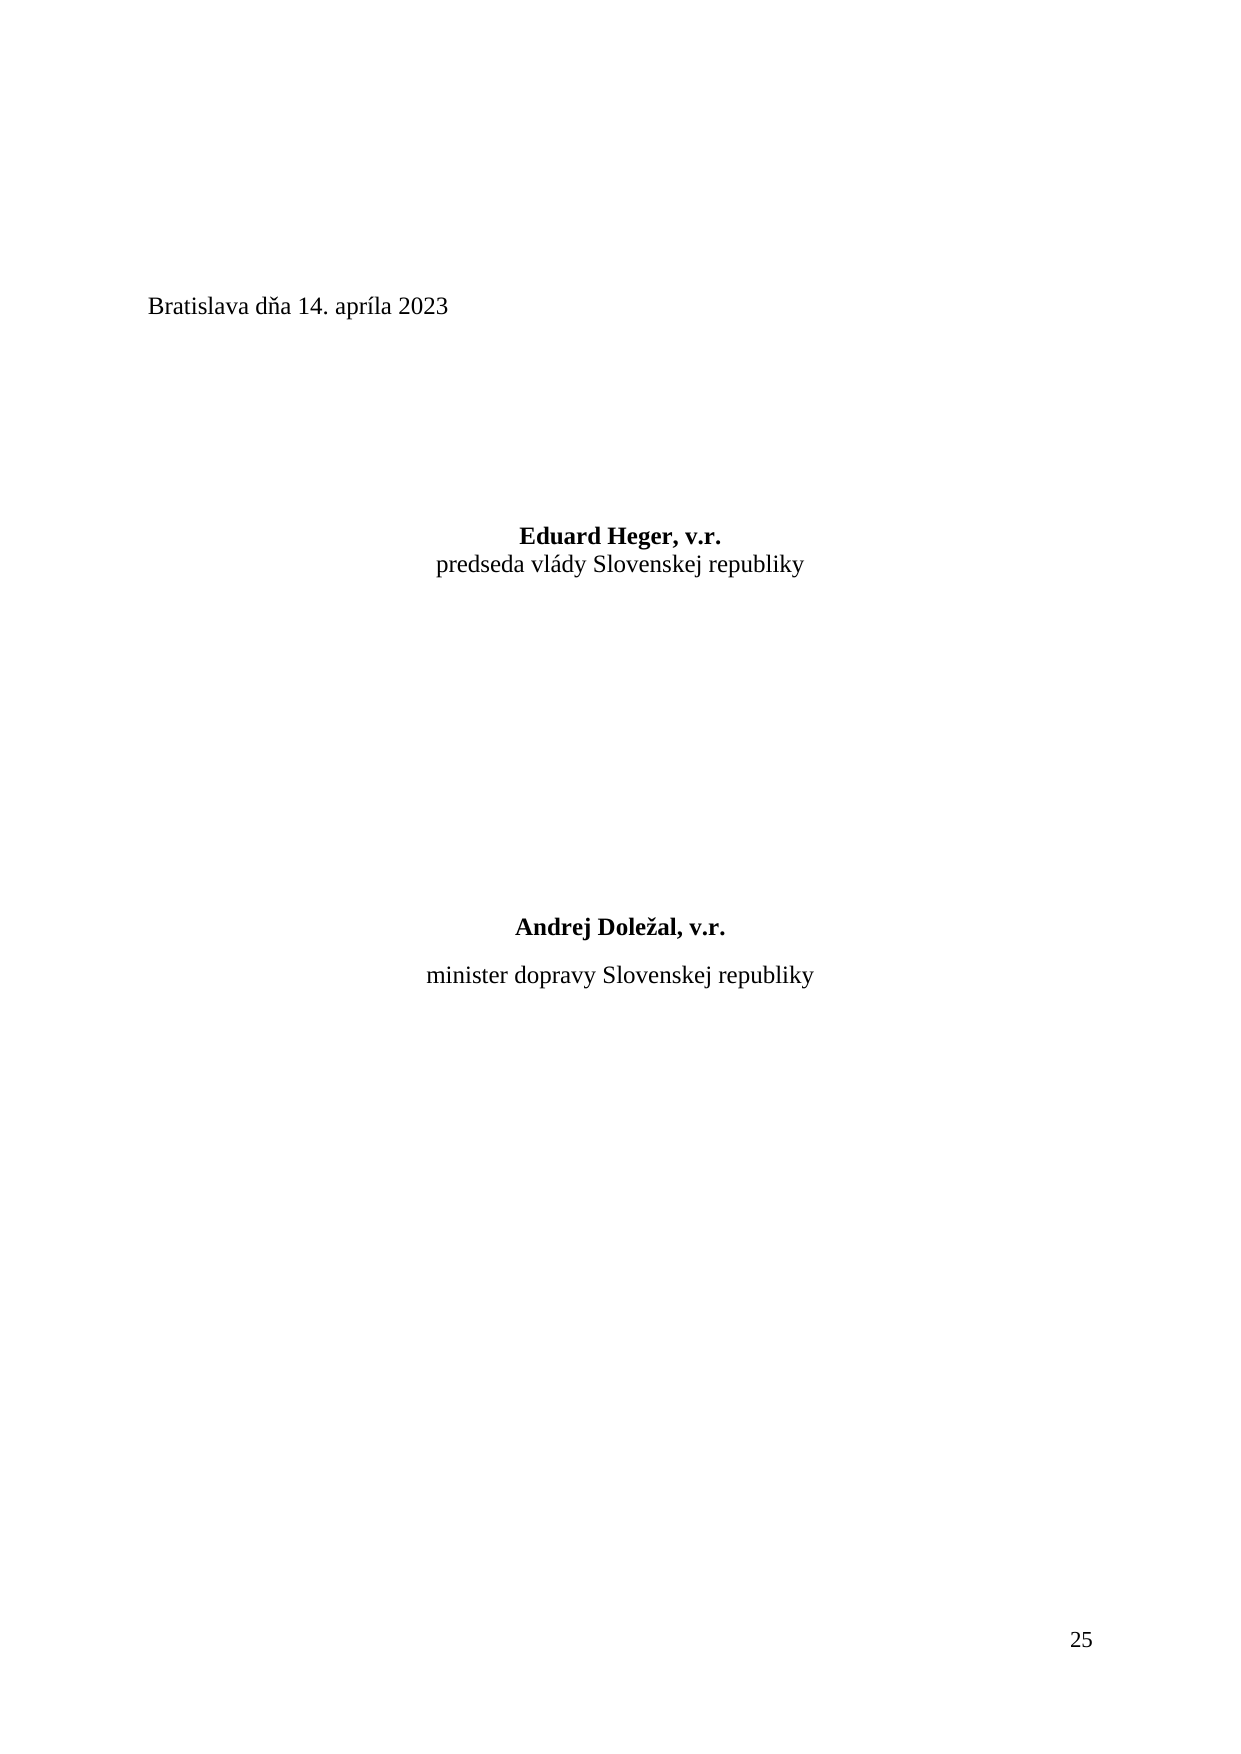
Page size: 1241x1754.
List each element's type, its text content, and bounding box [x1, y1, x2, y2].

text Bratislava dňa 14. apríla 2023 [148, 291, 1093, 320]
text Eduard Heger, v.r. [148, 521, 1093, 549]
text minister dopravy Slovenskej republiky [148, 960, 1093, 989]
text Andrej Doležal, v.r. [148, 912, 1093, 941]
list predseda vlády Slovenskej republiky [148, 549, 1093, 578]
